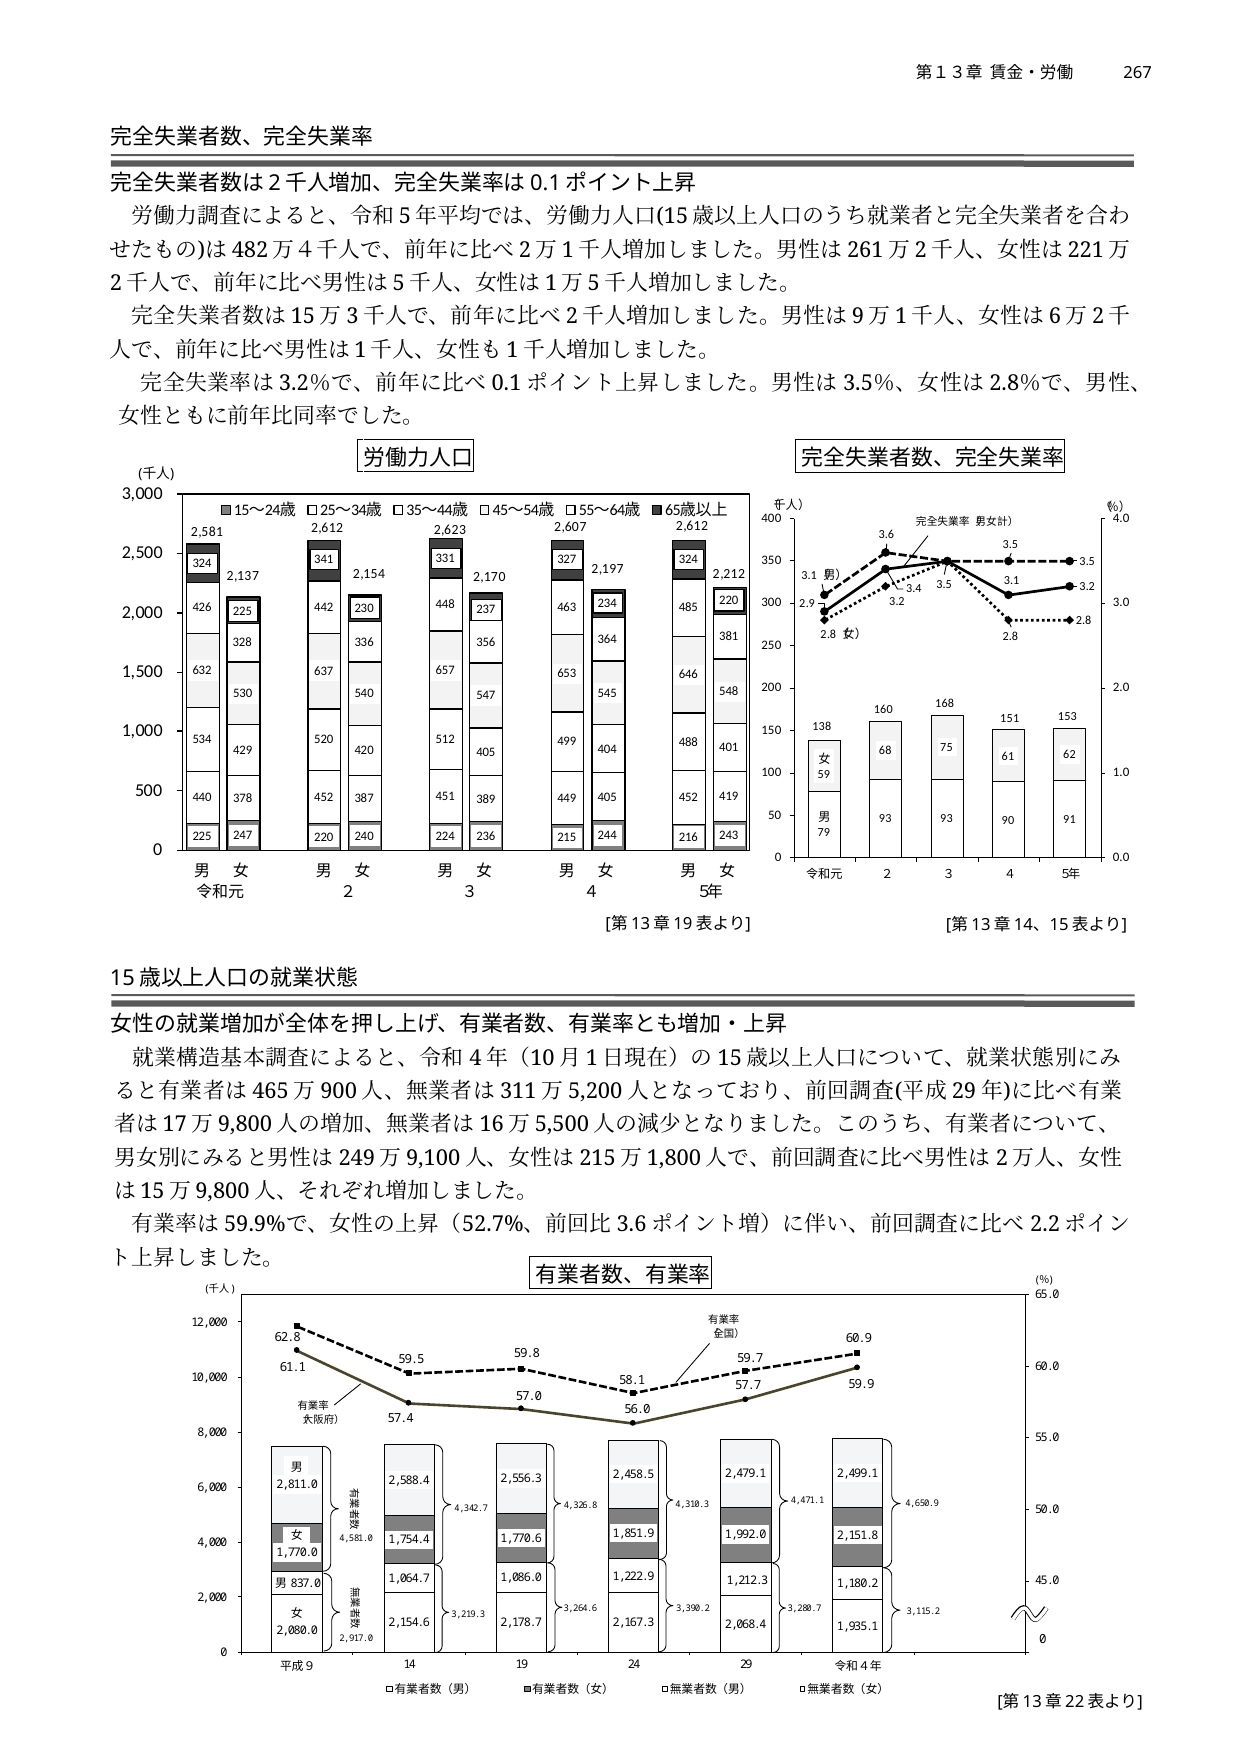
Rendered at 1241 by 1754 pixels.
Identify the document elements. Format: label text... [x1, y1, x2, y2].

text 完全失業者数は2千人増加、完全失業率は0.1ポイント上昇 [89, 164, 1141, 197]
text 労働力調査によると、令和5年平均では、労働力人口(15歳以上人口のうち就業者と完全失業者を合わせたもの)は482万４千人で、前年に比べ2万1千人増加しました。男性は261万2千人、女性は221万2千人で、前年に比べ男性は5千人、女性は1万5千人増加しました。 [109, 197, 1131, 297]
text 有業率は59.9%で、女性の上昇（52.7%、前回比3.6ポイント増）に伴い、前回調査に比べ2.2ポイント上昇しました。 [109, 1205, 1131, 1272]
text 女性の就業増加が全体を押し上げ、有業者数、有業率とも増加・上昇 [89, 1005, 1141, 1038]
text 完全失業率は3.2％で、前年に比べ0.1ポイント上昇しました。男性は3.5％、女性は2.8％で、男性、女性ともに前年比同率でした。 [118, 364, 1131, 431]
text 完全失業者数は15万3千人で、前年に比べ2千人増加しました。男性は9万1千人、女性は6万2千人で、前年に比べ男性は1千人、女性も1千人増加しました。 [109, 297, 1131, 364]
text 就業構造基本調査によると、令和4年（10月1日現在）の15歳以上人口について、就業状態別にみると有業者は465万900人、無業者は311万5,200人となっており、前回調査(平成29年)に比べ有業者は17万9,800人の増加、無業者は16万5,500人の減少となりました。このうち、有業者について、男女別にみると男性は249万9,100人、女性は215万1,800人で、前回調査に比べ男性は2万人、女性は15万9,800人、それぞれ増加しました。 [114, 1038, 1122, 1205]
text 完全失業者数、完全失業率 [89, 118, 1131, 151]
text 15歳以上人口の就業状態 [109, 959, 1131, 992]
